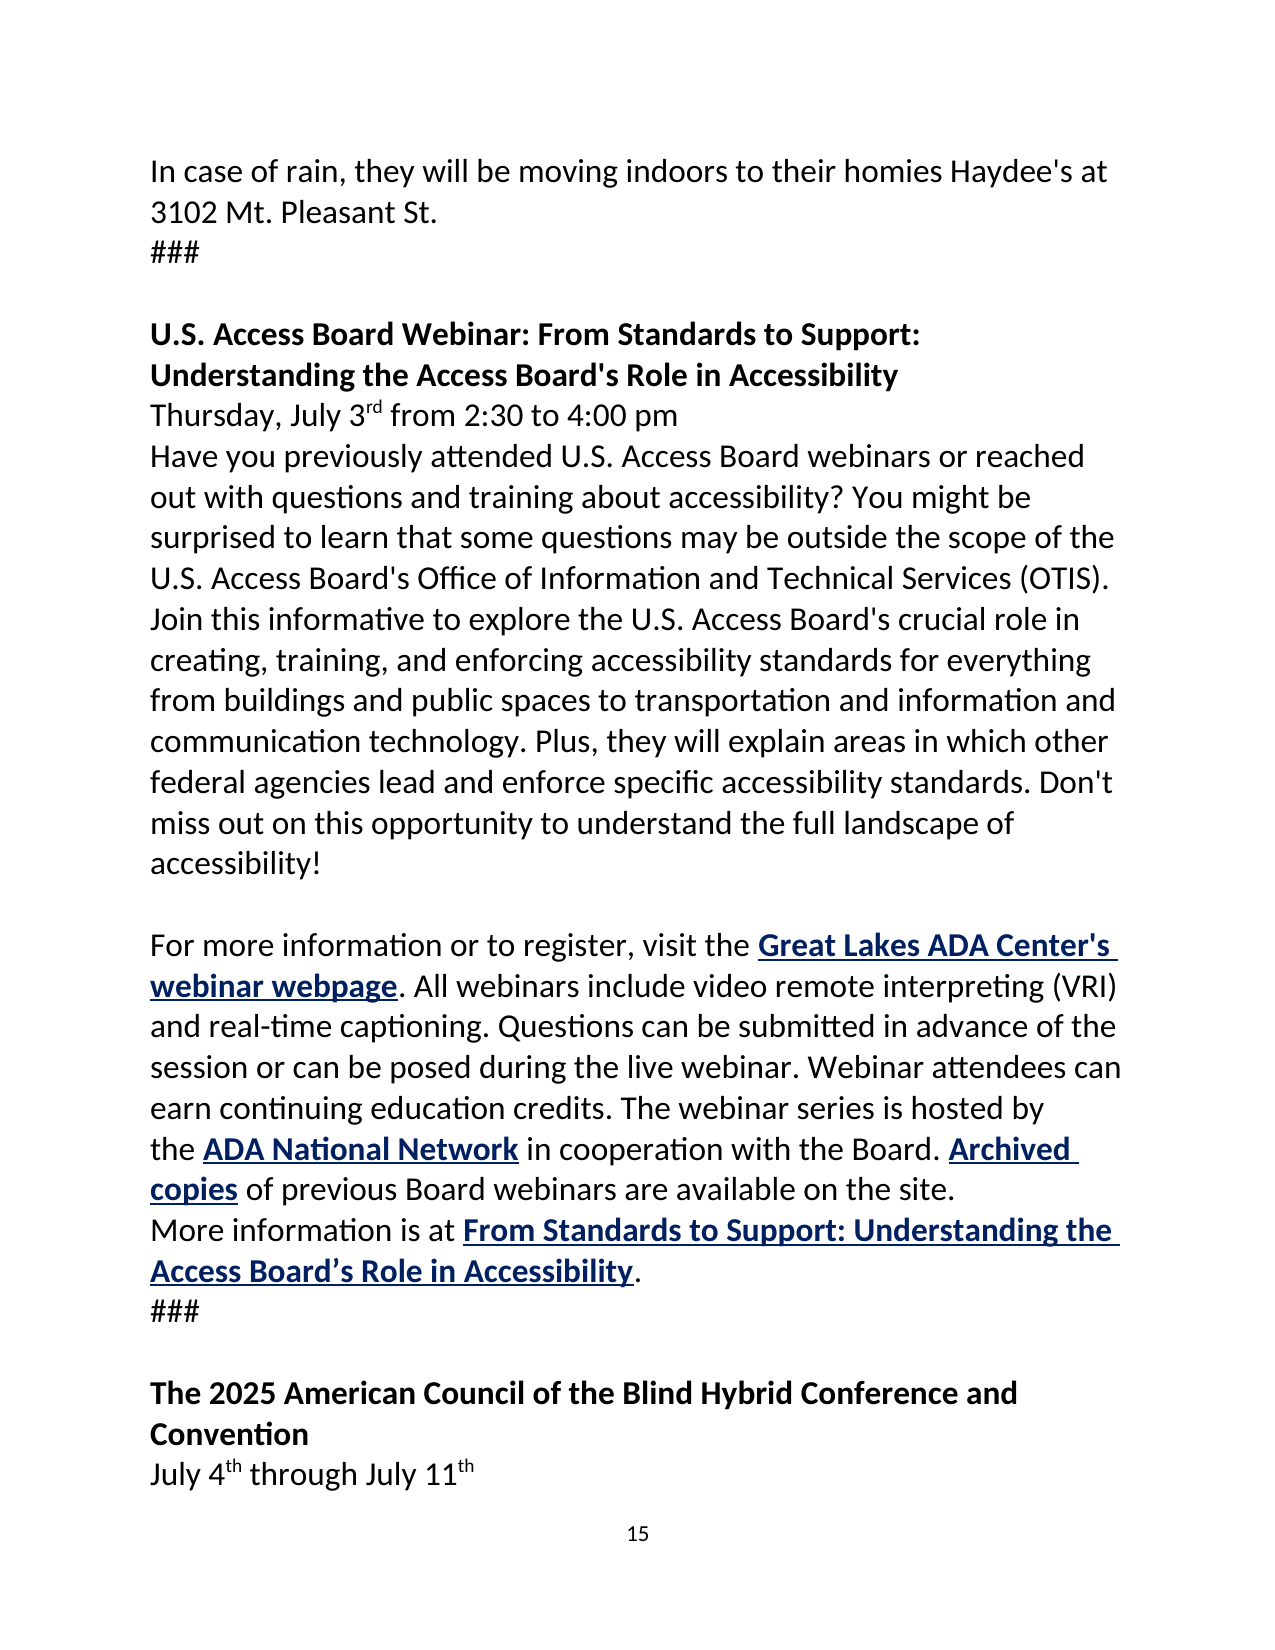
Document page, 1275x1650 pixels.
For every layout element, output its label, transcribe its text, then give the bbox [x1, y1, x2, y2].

text The 2025 American Council of the Blind Hybrid Conference and Convention [150, 1372, 1125, 1453]
text ### [150, 231, 1125, 272]
text U.S. Access Board Webinar: From Standards to Support: Understanding the Access Board's Role in Accessibility [150, 313, 1125, 394]
text More information is at From Standards to Support: Understanding the Access Board’s Role in Accessibility. [150, 1209, 1125, 1290]
text In case of rain, they will be moving indoors to their homies Haydee's at 3102 Mt. Pleasant St. [150, 150, 1125, 231]
text Have you previously attended U.S. Access Board webinars or reached out with questions and training about accessibility? You might be surprised to learn that some questions may be outside the scope of the U.S. Access Board's Office of Information and Technical Services (OTIS). Join this informative to explore the U.S. Access Board's crucial role in creating, training, and enforcing accessibility standards for everything from buildings and public spaces to transportation and information and communication technology. Plus, they will explain areas in which other federal agencies lead and enforce specific accessibility standards. Don't miss out on this opportunity to understand the full landscape of accessibility! [150, 435, 1125, 883]
text ### [150, 1290, 1125, 1331]
text For more information or to register, visit the Great Lakes ADA Center's webinar webpage. All webinars include video remote interpreting (VRI) and real-time captioning. Questions can be submitted in advance of the session or can be posed during the live webinar. Webinar attendees can earn continuing education credits. The webinar series is hosted by the ADA National Network in cooperation with the Board. Archived copies of previous Board webinars are available on the site. [150, 924, 1125, 1209]
text July 4th through July 11th [150, 1453, 1125, 1494]
text Thursday, July 3rd from 2:30 to 4:00 pm [150, 394, 1125, 435]
